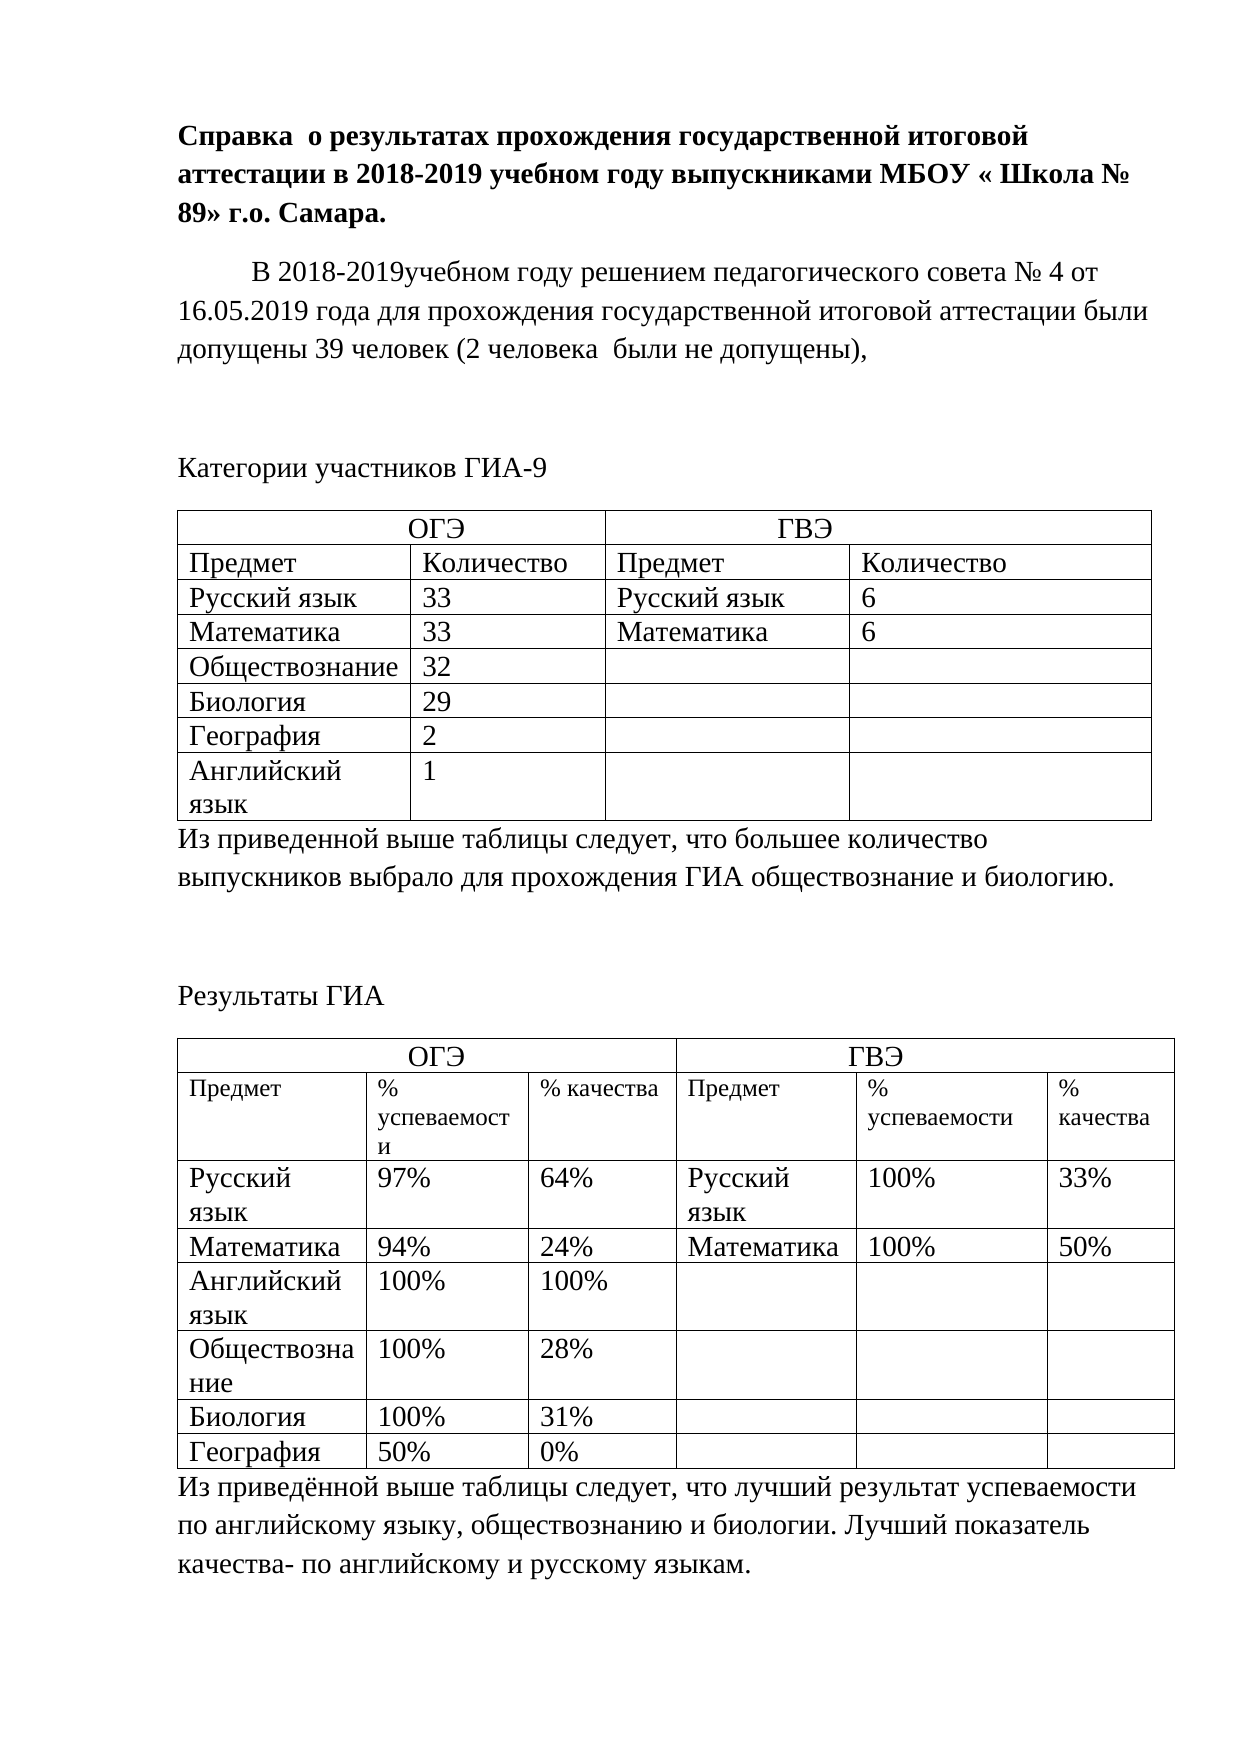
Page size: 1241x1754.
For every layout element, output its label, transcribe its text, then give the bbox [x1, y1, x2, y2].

table_cell Предмет [178, 1073, 366, 1159]
table_cell Предмет [677, 1073, 856, 1159]
table_cell Математика [178, 1229, 366, 1262]
table_cell Русский язык [178, 1161, 366, 1228]
table_cell [850, 684, 1151, 717]
table_cell [1048, 1263, 1174, 1330]
table_cell [857, 1400, 1047, 1433]
table_cell 31% [529, 1400, 676, 1433]
table_header ГВЭ [677, 1039, 1174, 1072]
table_cell Русский язык [677, 1161, 856, 1228]
table_cell 100% [367, 1331, 528, 1398]
table_cell [857, 1263, 1047, 1330]
text Из приведенной выше таблицы следует, что большее количество выпускников выбрало для прохождения ГИА обществознание и биологию. [177, 821, 1152, 893]
table_cell 64% [529, 1161, 676, 1228]
table_cell Английский язык [178, 1263, 366, 1330]
table_cell [606, 718, 849, 752]
table_cell % успеваемости [367, 1073, 528, 1159]
table_cell Русский язык [606, 580, 849, 613]
table_cell Математика [677, 1229, 856, 1262]
table_cell Обществознание [178, 649, 410, 683]
table_cell Предмет [178, 545, 410, 579]
table_cell % качества [1048, 1073, 1174, 1159]
table_cell [850, 718, 1151, 752]
table_cell География [178, 718, 410, 752]
table_cell [1048, 1400, 1174, 1433]
table_cell 6 [850, 615, 1151, 648]
table_cell 100% [367, 1400, 528, 1433]
table_cell [857, 1434, 1047, 1468]
table_cell [606, 753, 849, 820]
table_cell 29 [411, 684, 605, 717]
table_cell 100% [529, 1263, 676, 1330]
table_cell 50% [367, 1434, 528, 1468]
table_header ОГЭ [178, 1039, 676, 1072]
text Категории участников ГИА-9 [177, 450, 1152, 484]
table_cell 100% [367, 1263, 528, 1330]
table_cell Количество [850, 545, 1151, 579]
table_cell 50% [1048, 1229, 1174, 1262]
table_cell Русский язык [178, 580, 410, 613]
table_cell 0% [529, 1434, 676, 1468]
text Из приведённой выше таблицы следует, что лучший результат успеваемости по английскому языку, обществознанию и биологии. Лучший показатель качества- по английскому и русскому языкам. [177, 1469, 1152, 1579]
table_cell [677, 1263, 856, 1330]
table_cell [606, 649, 849, 683]
text Результаты ГИА [177, 978, 1152, 1012]
table_cell [677, 1400, 856, 1433]
table_cell [677, 1434, 856, 1468]
table_cell Предмет [606, 545, 849, 579]
table_cell 28% [529, 1331, 676, 1398]
table_cell [1048, 1434, 1174, 1468]
table_header ГВЭ [606, 511, 1151, 544]
table_cell [850, 753, 1151, 820]
table_cell [857, 1331, 1047, 1398]
table_cell Обществознание [178, 1331, 366, 1398]
table_cell 100% [857, 1229, 1047, 1262]
table_cell 6 [850, 580, 1151, 613]
table_cell [606, 684, 849, 717]
table_cell 33 [411, 580, 605, 613]
table_cell % успеваемости [857, 1073, 1047, 1159]
table_cell Математика [606, 615, 849, 648]
table_cell География [178, 1434, 366, 1468]
table_cell 32 [411, 649, 605, 683]
table_cell 97% [367, 1161, 528, 1228]
table_cell 2 [411, 718, 605, 752]
text Справка о результатах прохождения государственной итоговой аттестации в 2018-2019 учебном году выпускниками МБОУ « Школа № 89» г.о. Самара. [177, 118, 1152, 229]
table_cell Биология [178, 684, 410, 717]
table_cell 100% [857, 1161, 1047, 1228]
table_cell Математика [178, 615, 410, 648]
table_cell % качества [529, 1073, 676, 1159]
table_cell Биология [178, 1400, 366, 1433]
table_cell Количество [411, 545, 605, 579]
table_header ОГЭ [178, 511, 605, 544]
table_cell [850, 649, 1151, 683]
table_cell 1 [411, 753, 605, 820]
table_cell [677, 1331, 856, 1398]
table_cell Английский язык [178, 753, 410, 820]
table_cell [1048, 1331, 1174, 1398]
table_cell 33 [411, 615, 605, 648]
table_cell 94% [367, 1229, 528, 1262]
text В 2018-2019учебном году решением педагогического совета № 4 от 16.05.2019 года для прохождения государственной итоговой аттестации были допущены 39 человек (2 человека были не допущены), [177, 254, 1152, 365]
table_cell 33% [1048, 1161, 1174, 1228]
table_cell 24% [529, 1229, 676, 1262]
